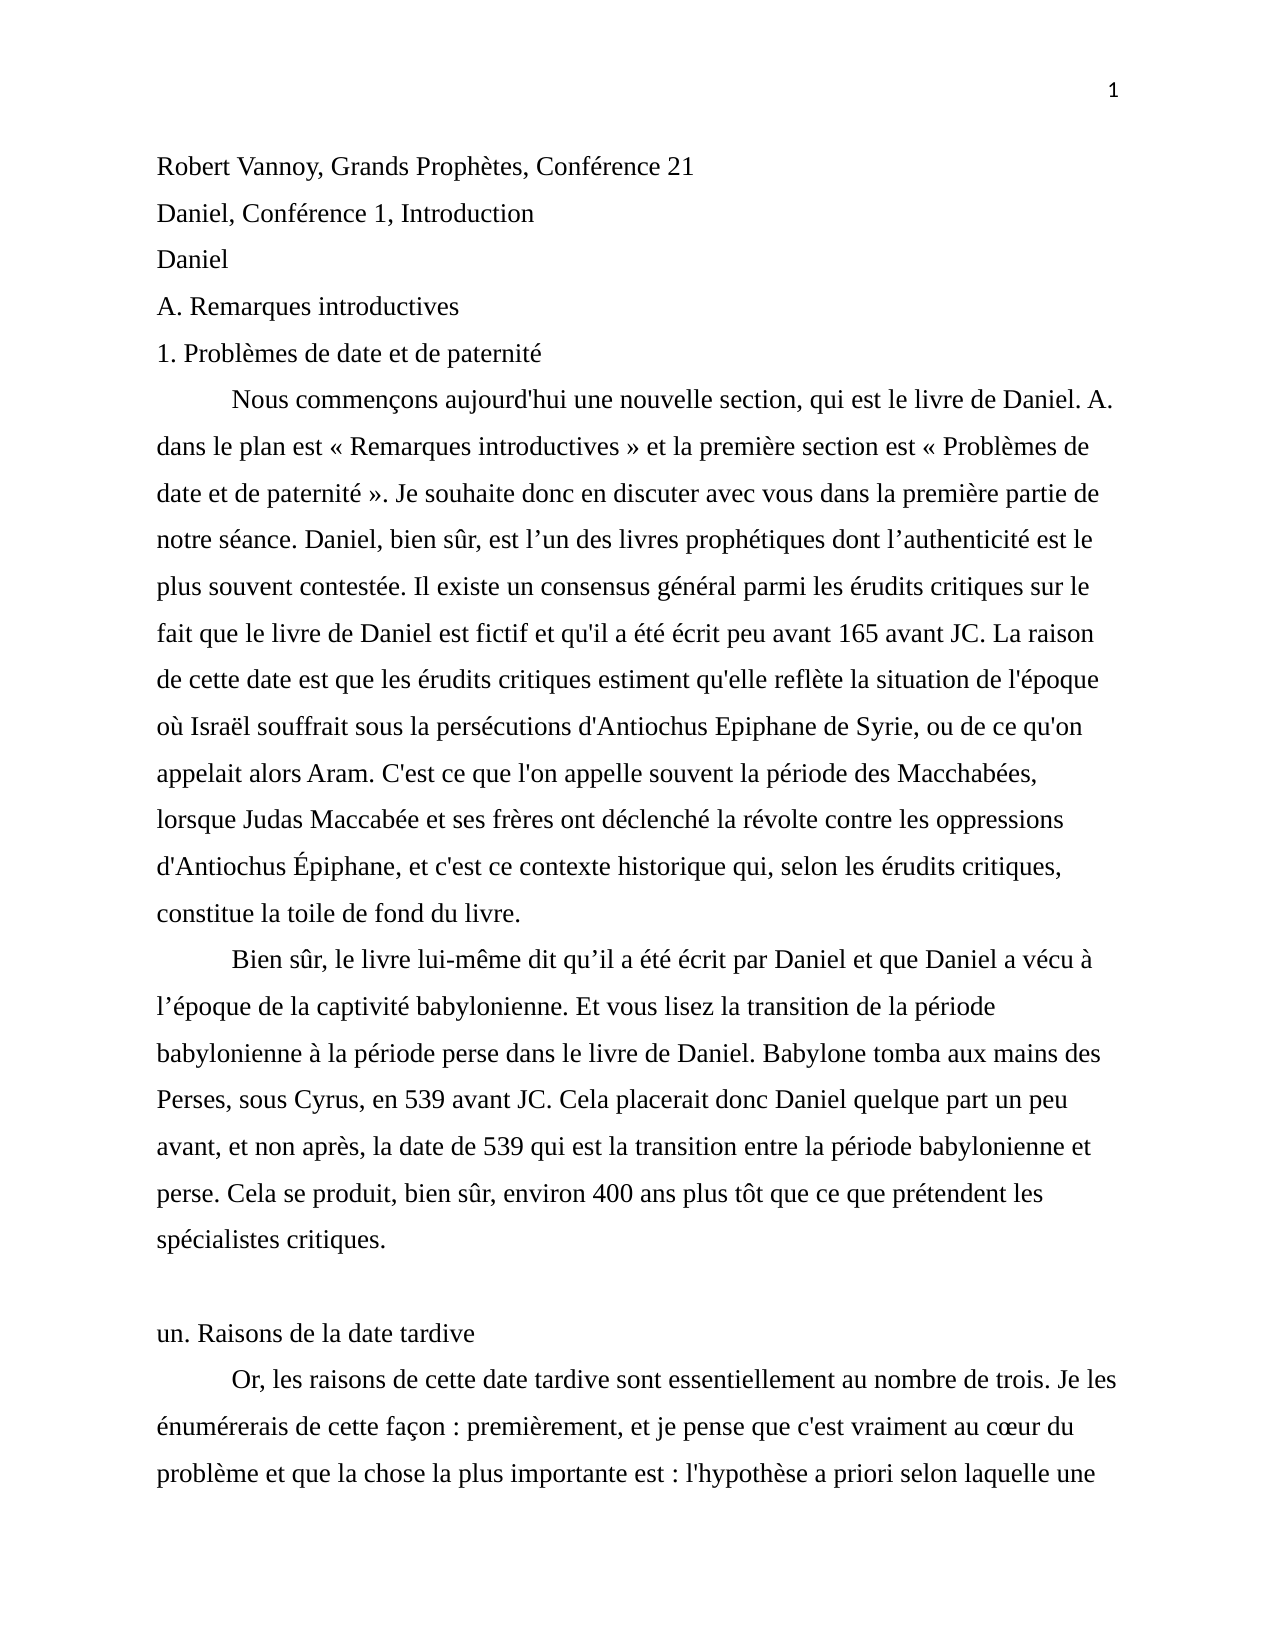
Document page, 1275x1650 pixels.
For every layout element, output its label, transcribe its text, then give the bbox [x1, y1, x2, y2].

text Nous commençons aujourd'hui une nouvelle section, qui est le livre de Daniel. A. dans le plan est « Remarques introductives » et la première section est « Problèmes de date et de paternité ». Je souhaite donc en discuter avec vous dans la première partie de notre séance. Daniel, bien sûr, est l’un des livres prophétiques dont l’authenticité est le plus souvent contestée. Il existe un consensus général parmi les érudits critiques sur le fait que le livre de Daniel est fictif et qu'il a été écrit peu avant 165 avant JC. La raison de cette date est que les érudits critiques estiment qu'elle reflète la situation de l'époque où Israël souffrait sous la persécutions d'Antiochus Epiphane de Syrie, ou de ce qu'on appelait alors Aram. C'est ce que l'on appelle souvent la période des Macchabées, lorsque Judas Maccabée et ses frères ont déclenché la révolte contre les oppressions d'Antiochus Épiphane, et c'est ce contexte historique qui, selon les érudits critiques, constitue la toile de fond du livre. [156, 383, 1118, 928]
text Bien sûr, le livre lui-même dit qu’il a été écrit par Daniel et que Daniel a vécu à l’époque de la captivité babylonienne. Et vous lisez la transition de la période babylonienne à la période perse dans le livre de Daniel. Babylone tomba aux mains des Perses, sous Cyrus, en 539 avant JC. Cela placerait donc Daniel quelque part un peu avant, et non après, la date de 539 qui est la transition entre la période babylonienne et perse. Cela se produit, bien sûr, environ 400 ans plus tôt que ce que prétendent les spécialistes critiques. [156, 943, 1118, 1254]
text A. Remarques introductives [156, 290, 1118, 321]
text Robert Vannoy, Grands Prophètes, Conférence 21 [156, 150, 1118, 181]
text 1. Problèmes de date et de paternité [156, 337, 1118, 368]
text un. Raisons de la date tardive [156, 1317, 1118, 1348]
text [156, 1363, 1118, 1488]
text Daniel [156, 243, 1118, 274]
text Daniel, Conférence 1, Introduction [156, 197, 1118, 228]
